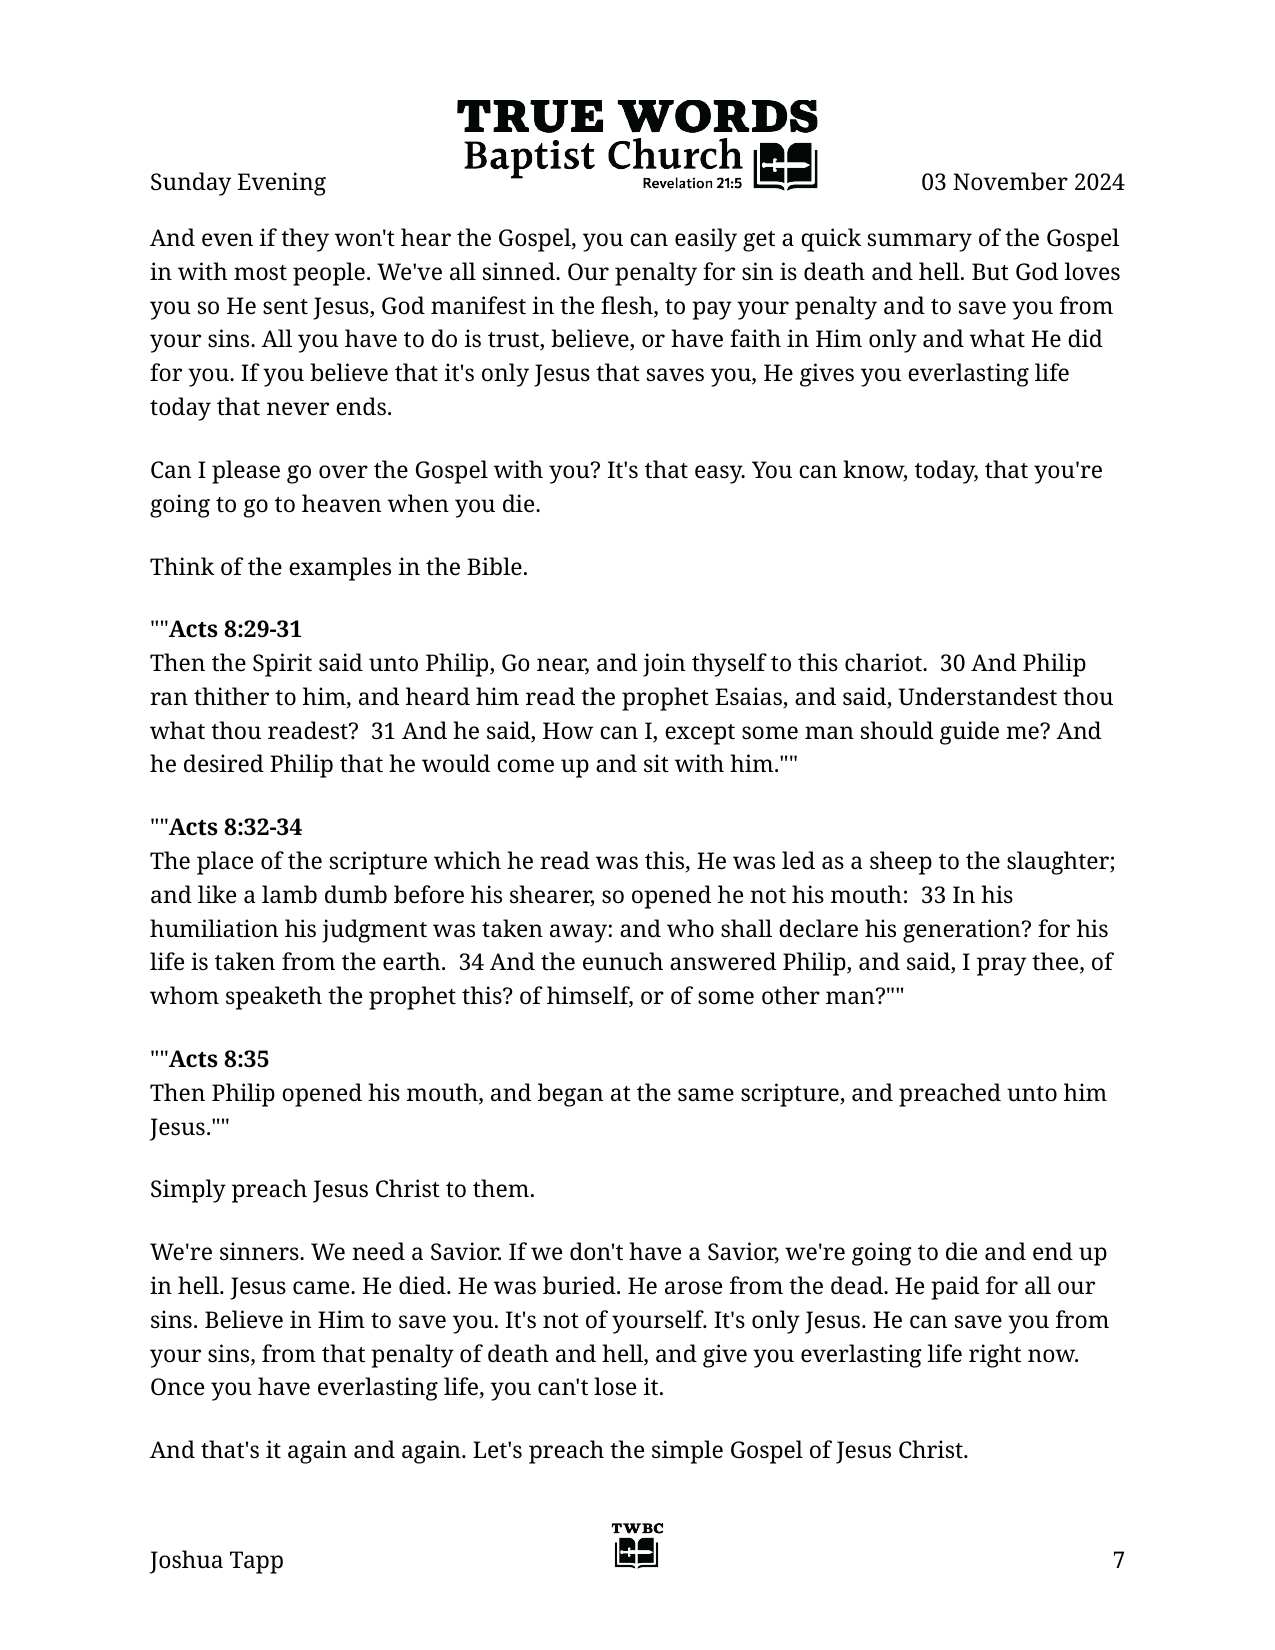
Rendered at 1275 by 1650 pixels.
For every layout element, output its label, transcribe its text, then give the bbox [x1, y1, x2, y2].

text And even if they won't hear the Gospel, you can easily get a quick summary of the Gospel in with most people. We've all sinned. Our penalty for sin is death and hell. But God loves you so He sent Jesus, God manifest in the flesh, to pay your penalty and to save you from your sins. All you have to do is trust, believe, or have faith in Him only and what He did for you. If you believe that it's only Jesus that saves you, He gives you everlasting life today that never ends. [150, 222, 1125, 422]
text ""Acts 8:29-31 Then the Spirit said unto Philip, Go near, and join thyself to this chariot. 30 And Philip ran thither to him, and heard him read the prophet Esaias, and said, Understandest thou what thou readest? 31 And he said, How can I, except some man should guide me? And he desired Philip that he would come up and sit with him."" [150, 613, 1125, 779]
text Simply preach Jesus Christ to them. [150, 1173, 1125, 1204]
picture [457, 100, 818, 191]
text And that's it again and again. Let's preach the simple Gospel of Jesus Christ. [150, 1434, 1125, 1465]
text ""Acts 8:32-34 The place of the scripture which he read was this, He was led as a sheep to the slaughter; and like a lamb dumb before his shearer, so opened he not his mouth: 33 In his humiliation his judgment was taken away: and who shall declare his generation? for his life is taken from the earth. 34 And the eunuch answered Philip, and said, I pray thee, of whom speaketh the prophet this? of himself, or of some other man?"" [150, 811, 1125, 1011]
text Can I please go over the Gospel with you? It's that easy. You can know, today, that you're going to go to heaven when you die. [150, 454, 1125, 519]
text We're sinners. We need a Savior. If we don't have a Savior, we're going to die and end up in hell. Jesus came. He died. He was buried. He arose from the dead. He paid for all our sins. Believe in Him to save you. It's not of yourself. It's only Jesus. He can save you from your sins, from that penalty of death and hell, and give you everlasting life right now. Once you have everlasting life, you can't lose it. [150, 1236, 1125, 1402]
picture [611, 1523, 664, 1569]
text ""Acts 8:35 Then Philip opened his mouth, and began at the same scripture, and preached unto him Jesus."" [150, 1043, 1125, 1142]
text Think of the examples in the Bible. [150, 550, 1125, 582]
